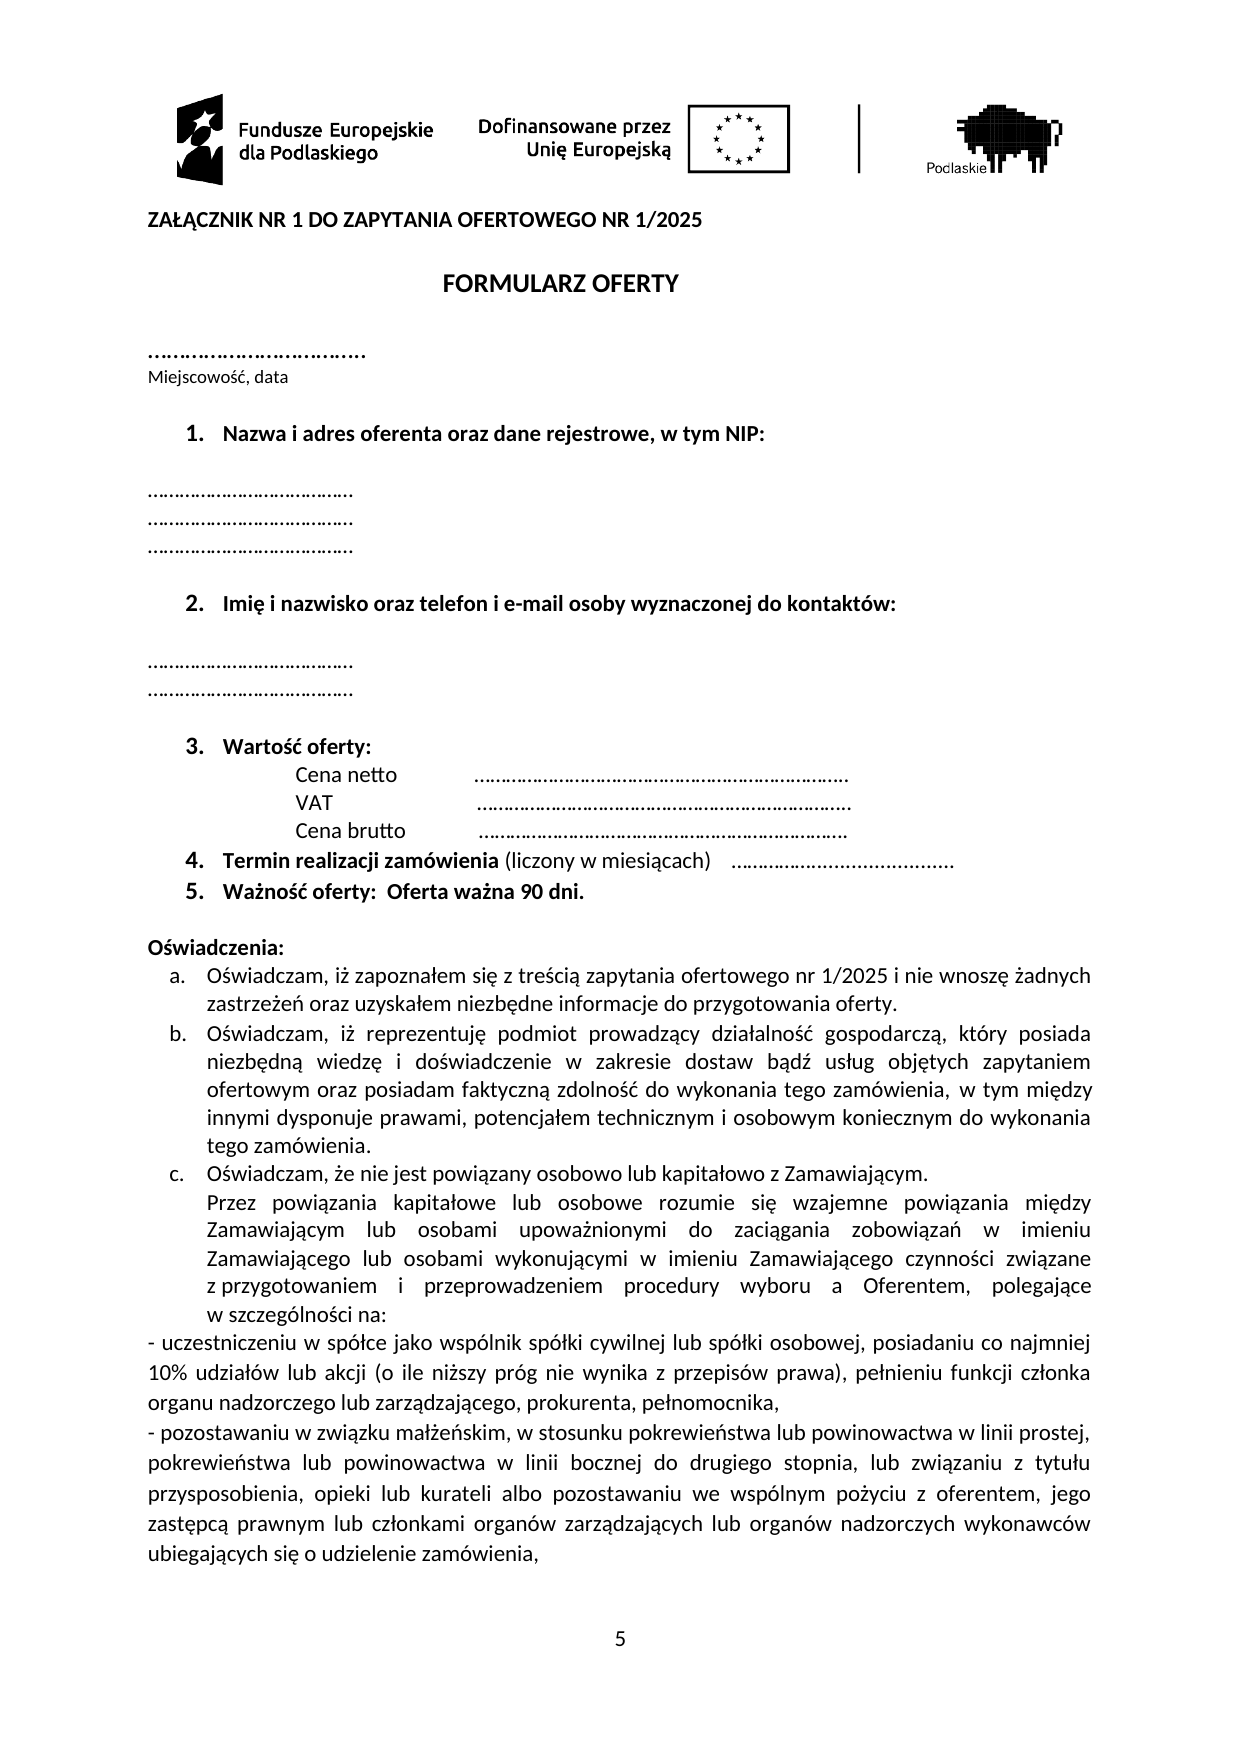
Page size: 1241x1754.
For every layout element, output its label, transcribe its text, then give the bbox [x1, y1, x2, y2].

list Imię i nazwisko oraz telefon i e-mail osoby wyznaczonej do kontaktów: [185, 587, 1093, 618]
text - pozostawaniu w związku małżeńskim, w stosunku pokrewieństwa lub powinowactwa w linii prostej, pokrewieństwa lub powinowactwa w linii bocznej do drugiego stopnia, lub związaniu z tytułu przysposobienia, opieki lub kurateli albo pozostawaniu we wspólnym pożyciu z oferentem, jego zastępcą prawnym lub członkami organów zarządzających lub organów nadzorczych wykonawców ubiegających się o udzielenie zamówienia, [148, 1418, 1093, 1567]
text Oświadczenia: [148, 933, 1093, 962]
text Cena netto …………………………………………………………….. [295, 760, 1093, 788]
text - uczestniczeniu w spółce jako wspólnik spółki cywilnej lub spółki osobowej, posiadaniu co najmniej 10% udziałów lub akcji (o ile niższy próg nie wynika z przepisów prawa), pełnieniu funkcji członka organu nadzorczego lub zarządzającego, prokurenta, pełnomocnika, [148, 1328, 1093, 1416]
text ………………………………… [148, 475, 1093, 503]
text Miejscowość, data [148, 366, 1093, 389]
text VAT …………………………………………………………….. [295, 788, 1093, 816]
text …………………………….. [148, 333, 1093, 366]
text Cena brutto ……………………………………………………………. [295, 816, 1093, 844]
list Nazwa i adres oferenta oraz dane rejestrowe, w tym NIP: [185, 417, 1093, 447]
list Wartość oferty: [185, 730, 1093, 760]
list Oświadczam, iż zapoznałem się z treścią zapytania ofertowego nr 1/2025 i nie wnoszę żadnych zastrzeżeń oraz uzyskałem niezbędne informacje do przygotowania oferty. [169, 962, 1093, 1018]
text ………………………………… [148, 674, 1093, 702]
list Termin realizacji zamówienia (liczony w miesiącach) ……………......................... [185, 844, 1093, 875]
text ………………………………… [148, 503, 1093, 531]
text ………………………………… [148, 531, 1093, 559]
text FORMULARZ OFERTY [369, 267, 1093, 300]
text ZAŁĄCZNIK NR 1 DO ZAPYTANIA OFERTOWEGO NR 1/2025 [148, 206, 1093, 234]
list Oświadczam, że nie jest powiązany osobowo lub kapitałowo z Zamawiającym. [169, 1159, 1093, 1188]
picture [147, 73, 1093, 206]
list Oświadczam, iż reprezentuję podmiot prowadzący działalność gospodarczą, który posiada niezbędną wiedzę i doświadczenie w zakresie dostaw bądź usług objętych zapytaniem ofertowym oraz posiadam faktyczną zdolność do wykonania tego zamówienia, w tym między innymi dysponuje prawami, potencjałem technicznym i osobowym koniecznym do wykonania tego zamówienia. [169, 1019, 1093, 1159]
text Przez powiązania kapitałowe lub osobowe rozumie się wzajemne powiązania między Zamawiającym lub osobami upoważnionymi do zaciągania zobowiązań w imieniu Zamawiającego lub osobami wykonującymi w imieniu Zamawiającego czynności związane z przygotowaniem i przeprowadzeniem procedury wyboru a Oferentem, polegające w szczególności na: [207, 1188, 1093, 1328]
text ………………………………… [148, 646, 1093, 674]
list Ważność oferty: Oferta ważna 90 dni. [185, 875, 1093, 906]
